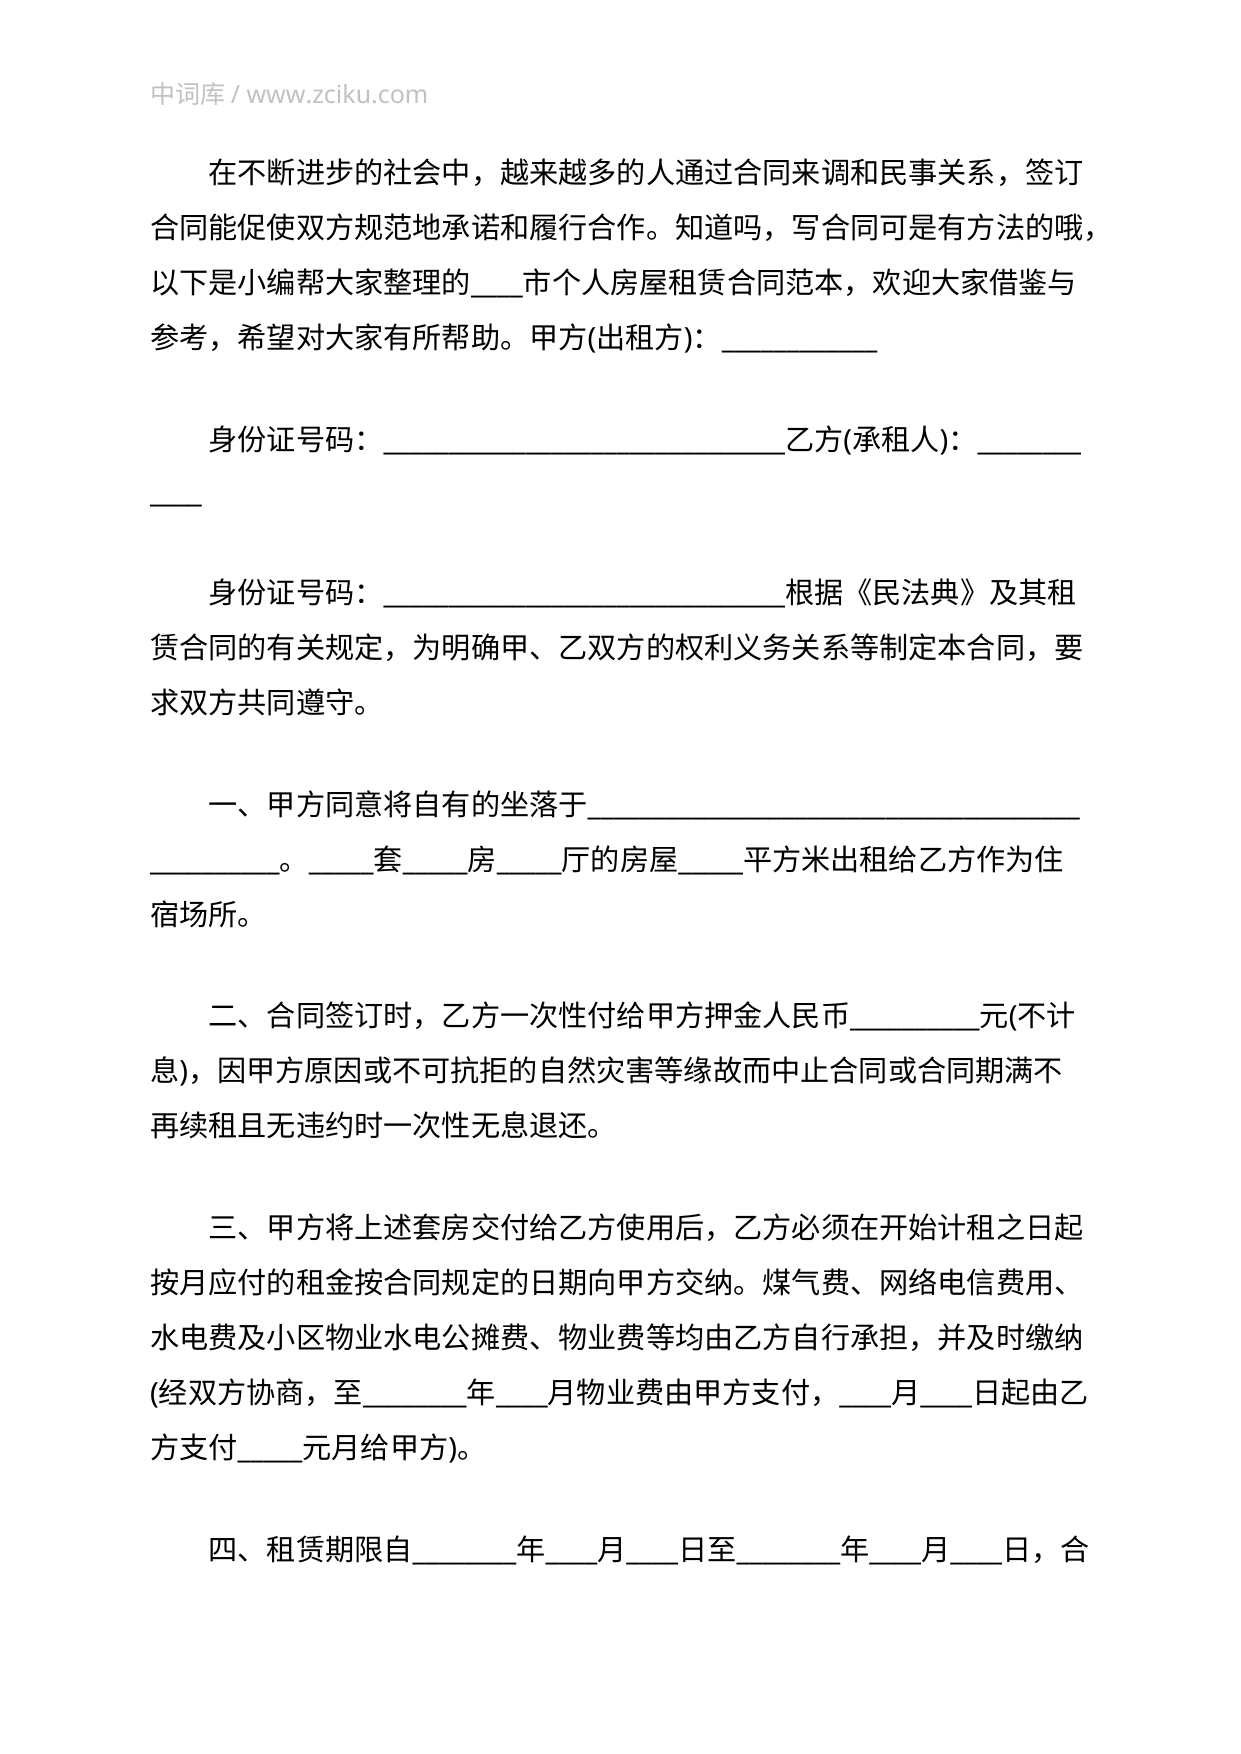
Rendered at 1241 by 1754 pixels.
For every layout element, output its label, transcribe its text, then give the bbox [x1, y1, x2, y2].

text 一、甲方同意将自有的坐落于________________________________________________。_____套_____房_____厅的房屋_____平方米出租给乙方作为住宿场所。 [150, 781, 1090, 933]
text 二、合同签订时，乙方一次性付给甲方押金人民币__________元(不计息)，因甲方原因或不可抗拒的自然灾害等缘故而中止合同或合同期满不再续租且无违约时一次性无息退还。 [150, 993, 1090, 1145]
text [150, 1526, 1090, 1569]
text 身份证号码：_______________________________根据《民法典》及其租赁合同的有关规定，为明确甲、乙双方的权利义务关系等制定本合同，要求双方共同遵守。 [150, 569, 1090, 722]
text 三、甲方将上述套房交付给乙方使用后，乙方必须在开始计租之日起按月应付的租金按合同规定的日期向甲方交纳。煤气费、网络电信费用、水电费及小区物业水电公摊费、物业费等均由乙方自行承担，并及时缴纳(经双方协商，至________年____月物业费由甲方支付，____月____日起由乙方支付_____元月给甲方)。 [150, 1205, 1090, 1467]
text 身份证号码：_______________________________乙方(承租人)：____________ [150, 417, 1090, 511]
text 在不断进步的社会中，越来越多的人通过合同来调和民事关系，签订合同能促使双方规范地承诺和履行合作。知道吗，写合同可是有方法的哦，以下是小编帮大家整理的____市个人房屋租赁合同范本，欢迎大家借鉴与参考，希望对大家有所帮助。甲方(出租方)：____________ [150, 150, 1090, 357]
